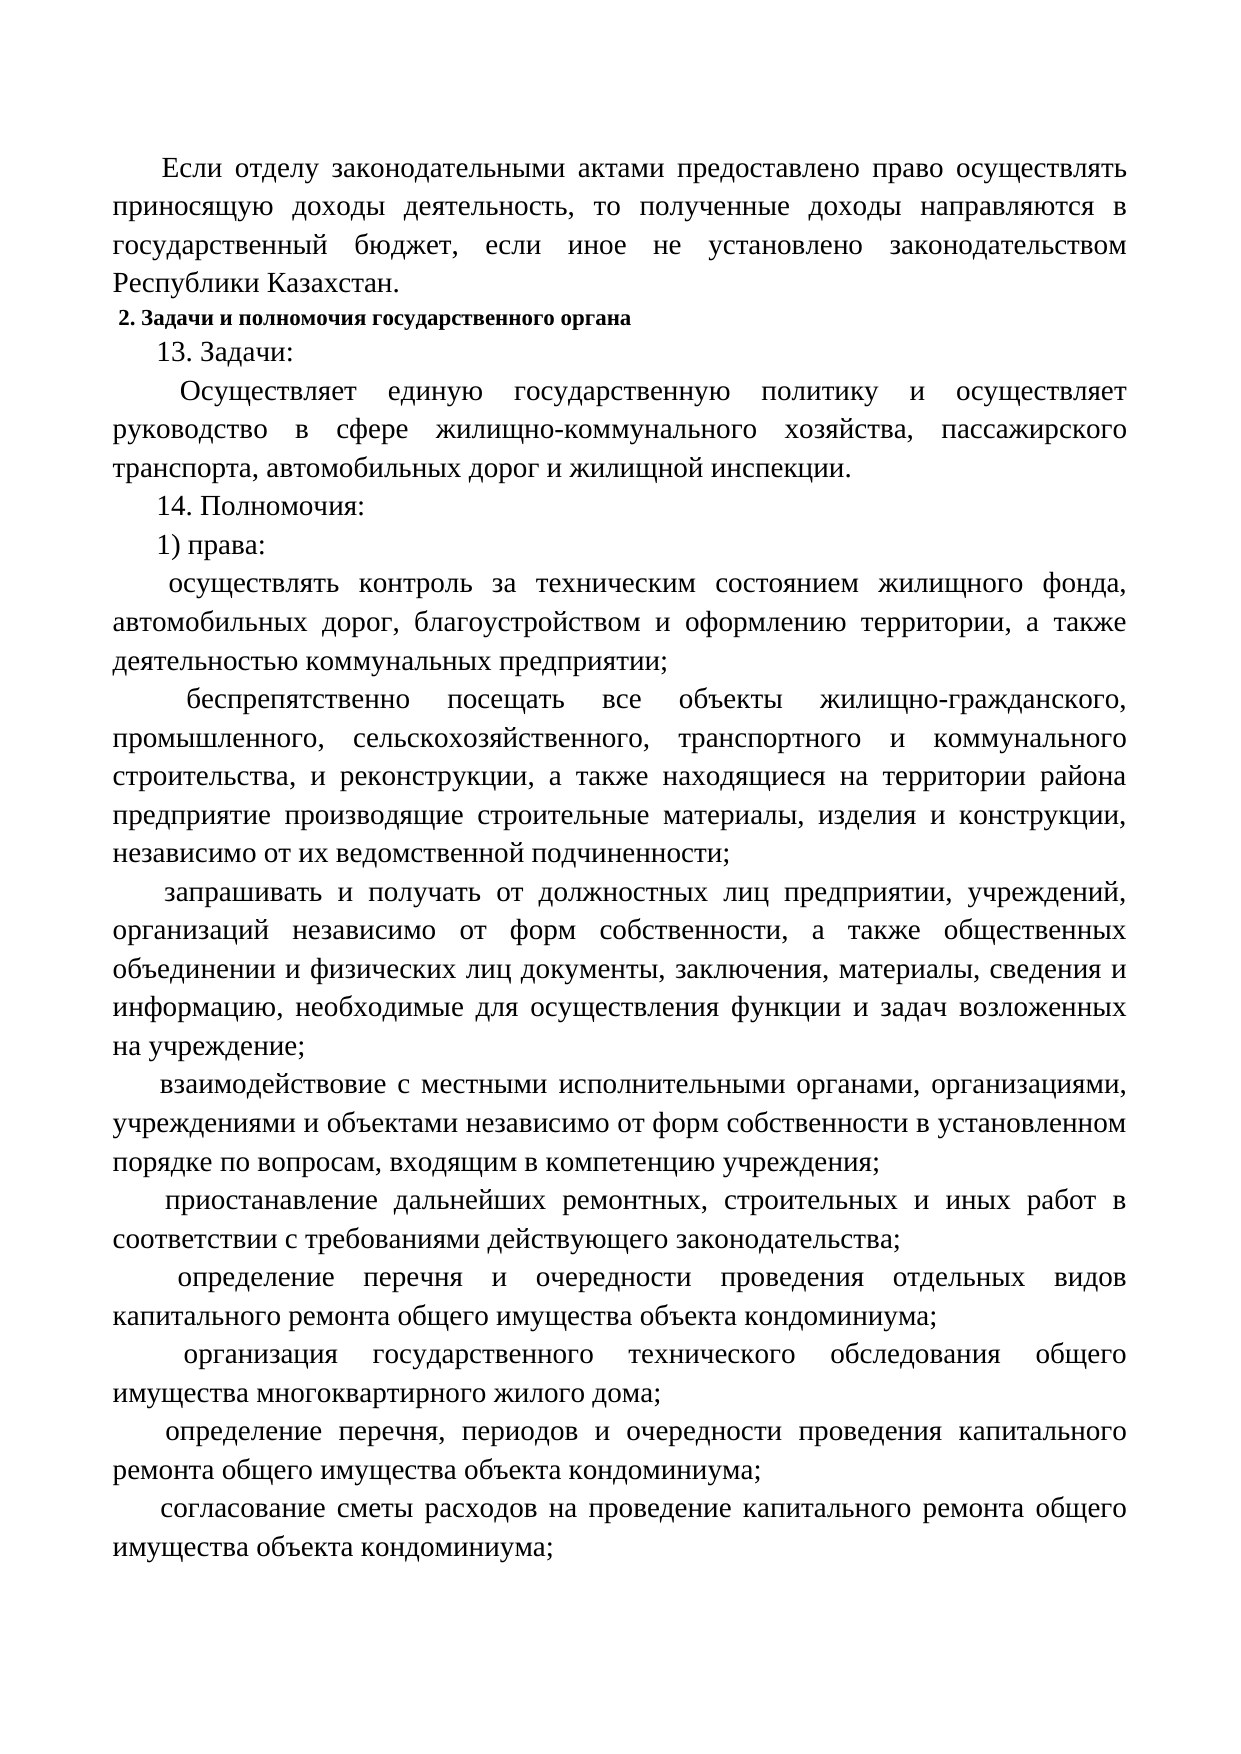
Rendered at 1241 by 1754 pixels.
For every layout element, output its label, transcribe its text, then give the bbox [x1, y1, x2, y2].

text организация государственного технического обследования общего имущества многоквартирного жилого дома; [112, 1336, 1128, 1408]
text запрашивать и получать от должностных лиц предприятии, учреждений, организаций независимо от форм собственности, а также общественных объединении и физических лиц документы, заключения, материалы, сведения и информацию, необходимые для осуществления функции и задач возложенных на учреждение; [112, 874, 1128, 1062]
text 13. Задачи: [112, 334, 1128, 368]
text Если отделу законодательными актами предоставлено право осуществлять приносящую доходы деятельность, то полученные доходы направляются в государственный бюджет, если иное не установлено законодательством Республики Казахстан. [112, 150, 1128, 299]
text 2. Задачи и полномочия государственного органа [112, 304, 1128, 331]
text 14. Полномочия: [112, 488, 1128, 522]
text взаимодействовие с местными исполнительными органами, организациями, учреждениями и объектами независимо от форм собственности в установленном порядке по вопросам, входящим в компетенцию учреждения; [112, 1067, 1128, 1177]
text определение перечня и очередности проведения отдельных видов капитального ремонта общего имущества объекта кондоминиума; [112, 1259, 1128, 1331]
text Осуществляет единую государственную политику и осуществляет руководство в сфере жилищно-коммунального хозяйства, пассажирского транспорта, автомобильных дорог и жилищной инспекции. [112, 373, 1128, 483]
text 1) права: [112, 527, 1128, 561]
text беспрепятственно посещать все объекты жилищно-гражданского, промышленного, сельскохозяйственного, транспортного и коммунального строительства, и реконструкции, а также находящиеся на территории района предприятие производящие строительные материалы, изделия и конструкции, независимо от их ведомственной подчиненности; [112, 681, 1128, 869]
text согласование сметы расходов на проведение капитального ремонта общего имущества объекта кондоминиума; [112, 1491, 1128, 1563]
text приостанавление дальнейших ремонтных, строительных и иных работ в соответствии с требованиями действующего законодательства; [112, 1182, 1128, 1254]
text осуществлять контроль за техническим состоянием жилищного фонда, автомобильных дорог, благоустройством и оформлению территории, а также деятельностью коммунальных предприятии; [112, 566, 1128, 676]
text определение перечня, периодов и очередности проведения капитального ремонта общего имущества объекта кондоминиума; [112, 1413, 1128, 1486]
